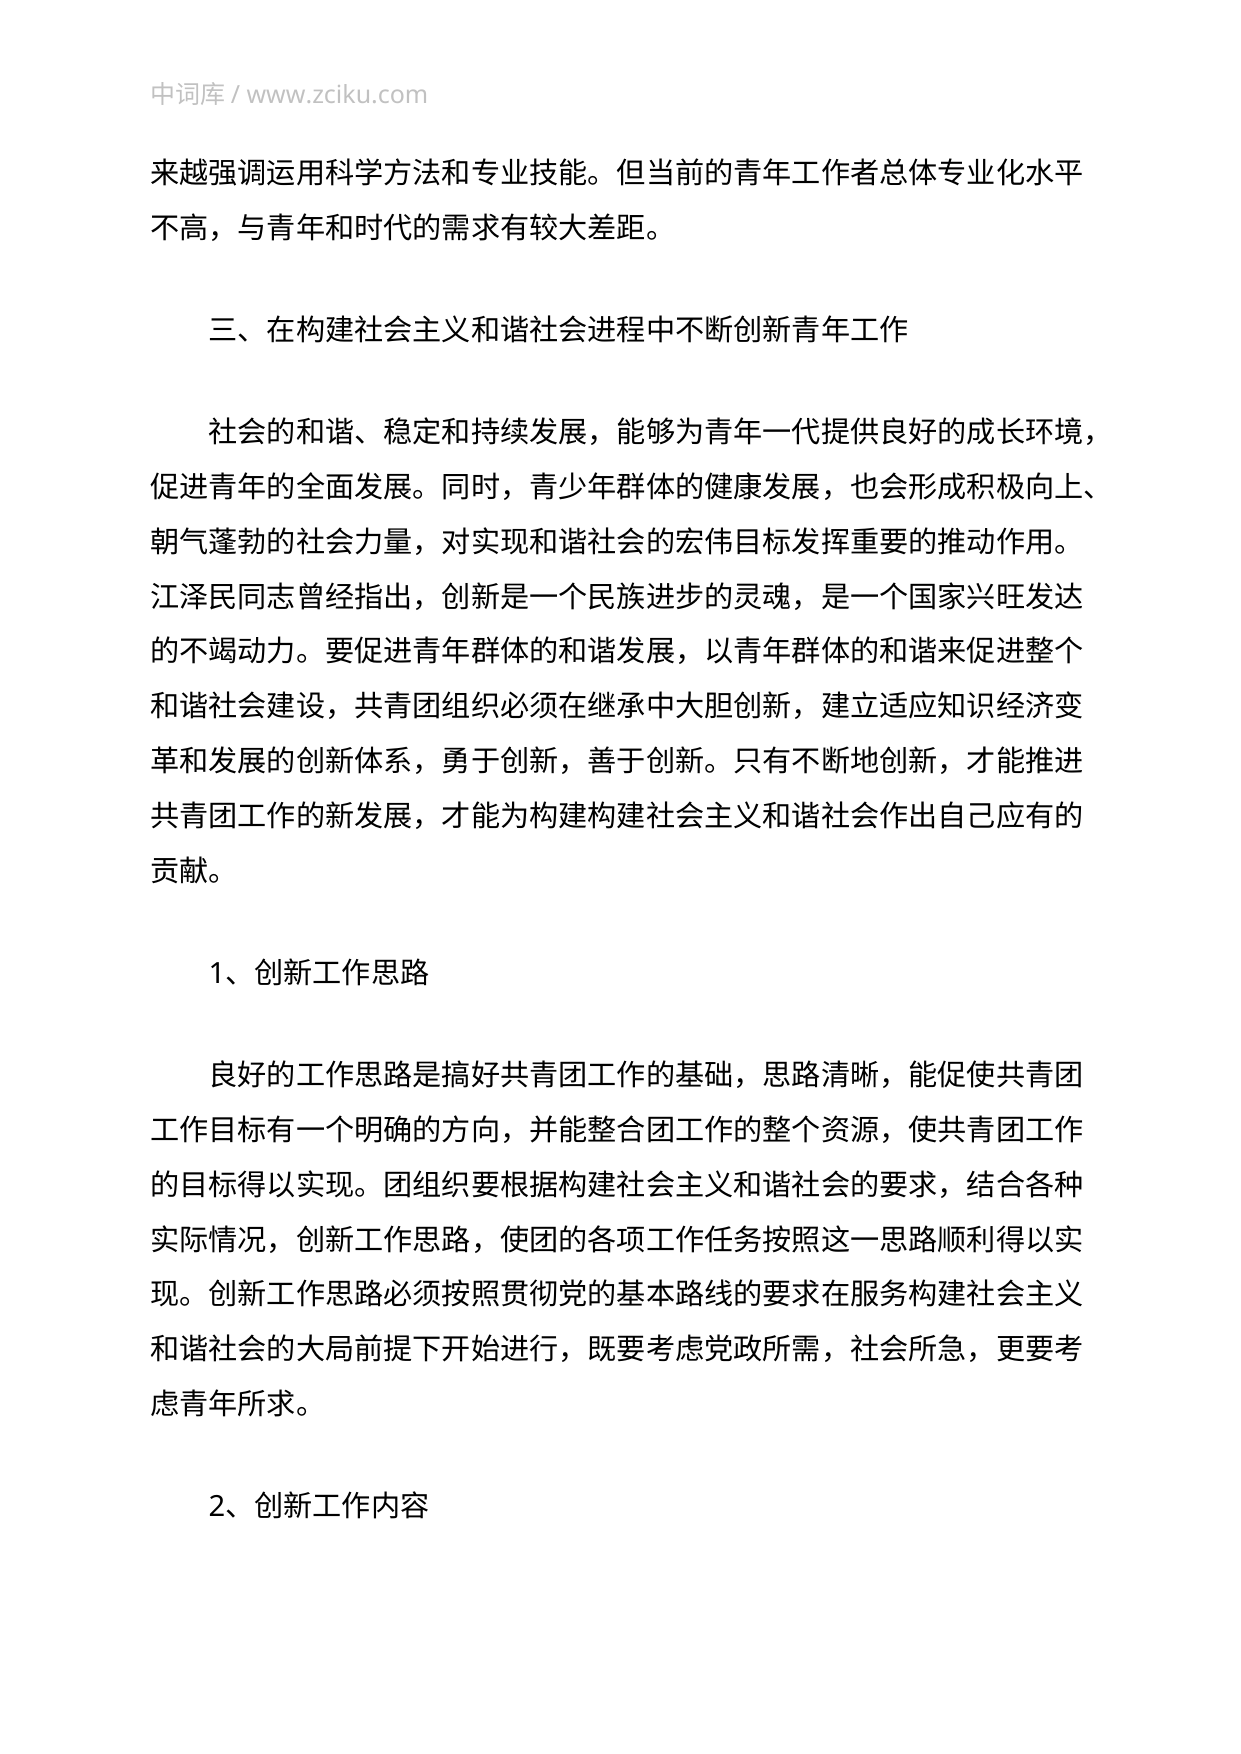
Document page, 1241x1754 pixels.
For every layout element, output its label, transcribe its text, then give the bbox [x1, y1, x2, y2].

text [150, 150, 1090, 247]
text 社会的和谐、稳定和持续发展，能够为青年一代提供良好的成长环境，促进青年的全面发展。同时，青少年群体的健康发展，也会形成积极向上、朝气蓬勃的社会力量，对实现和谐社会的宏伟目标发挥重要的推动作用。江泽民同志曾经指出，创新是一个民族进步的灵魂，是一个国家兴旺发达的不竭动力。要促进青年群体的和谐发展，以青年群体的和谐来促进整个和谐社会建设，共青团组织必须在继承中大胆创新，建立适应知识经济变革和发展的创新体系，勇于创新，善于创新。只有不断地创新，才能推进共青团工作的新发展，才能为构建构建社会主义和谐社会作出自己应有的贡献。 [150, 408, 1090, 890]
text 三、在构建社会主义和谐社会进程中不断创新青年工作 [150, 307, 1090, 349]
text 1、创新工作思路 [150, 949, 1090, 992]
text 良好的工作思路是搞好共青团工作的基础，思路清晰，能促使共青团工作目标有一个明确的方向，并能整合团工作的整个资源，使共青团工作的目标得以实现。团组织要根据构建社会主义和谐社会的要求，结合各种实际情况，创新工作思路，使团的各项工作任务按照这一思路顺利得以实现。创新工作思路必须按照贯彻党的基本路线的要求在服务构建社会主义和谐社会的大局前提下开始进行，既要考虑党政所需，社会所急，更要考虑青年所求。 [150, 1051, 1090, 1423]
text 2、创新工作内容 [150, 1482, 1090, 1525]
